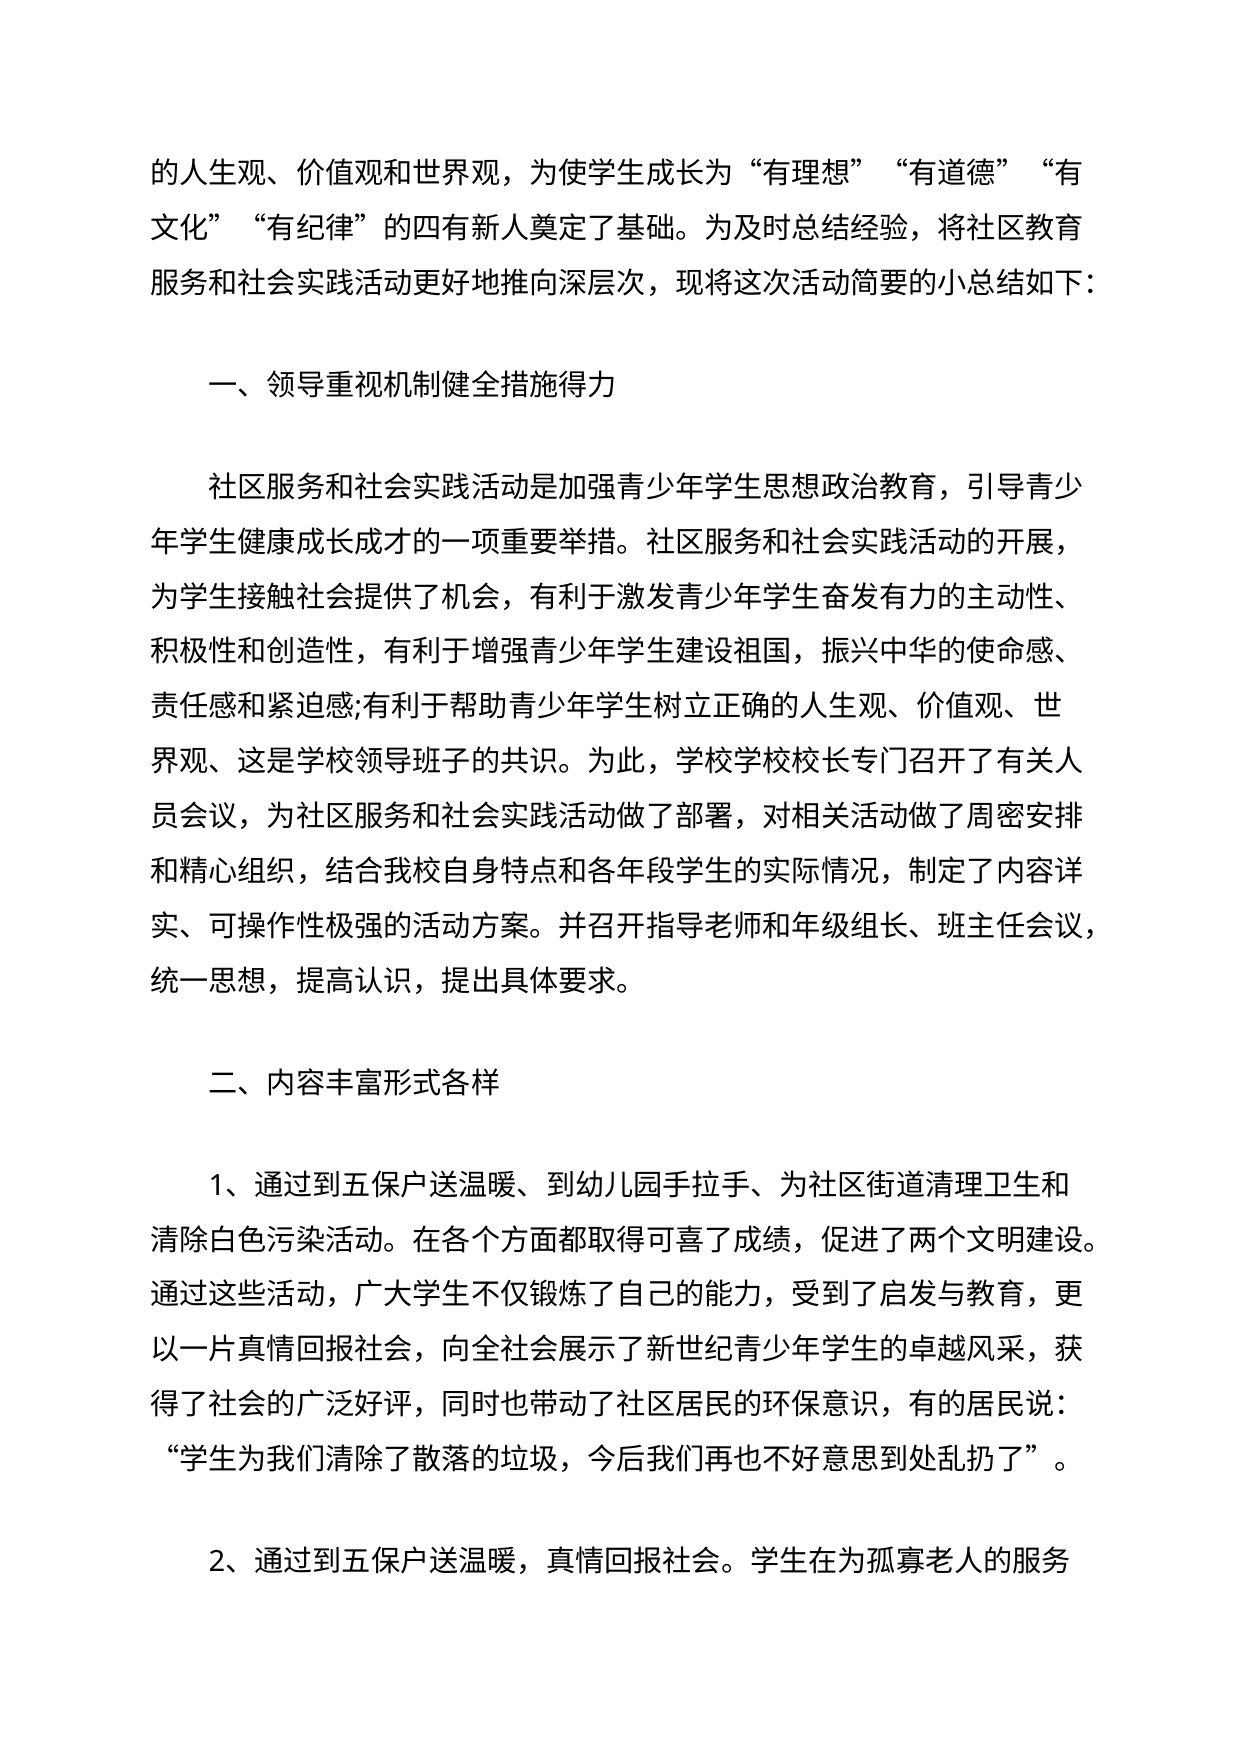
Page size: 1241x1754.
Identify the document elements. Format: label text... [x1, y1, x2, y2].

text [150, 1537, 1090, 1580]
text 1、通过到五保户送温暖、到幼儿园手拉手、为社区街道清理卫生和清除白色污染活动。在各个方面都取得可喜了成绩，促进了两个文明建设。通过这些活动，广大学生不仅锻炼了自己的能力，受到了启发与教育，更以一片真情回报社会，向全社会展示了新世纪青少年学生的卓越风采，获得了社会的广泛好评，同时也带动了社区居民的环保意识，有的居民说：“学生为我们清除了散落的垃圾，今后我们再也不好意思到处乱扔了”。 [150, 1161, 1090, 1478]
text 二、内容丰富形式各样 [150, 1059, 1090, 1102]
text 一、领导重视机制健全措施得力 [150, 362, 1090, 404]
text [150, 150, 1090, 302]
text 社区服务和社会实践活动是加强青少年学生思想政治教育，引导青少年学生健康成长成才的一项重要举措。社区服务和社会实践活动的开展，为学生接触社会提供了机会，有利于激发青少年学生奋发有力的主动性、积极性和创造性，有利于增强青少年学生建设祖国，振兴中华的使命感、责任感和紧迫感;有利于帮助青少年学生树立正确的人生观、价值观、世界观、这是学校领导班子的共识。为此，学校学校校长专门召开了有关人员会议，为社区服务和社会实践活动做了部署，对相关活动做了周密安排和精心组织，结合我校自身特点和各年段学生的实际情况，制定了内容详实、可操作性极强的活动方案。并召开指导老师和年级组长、班主任会议，统一思想，提高认识，提出具体要求。 [150, 463, 1090, 1000]
